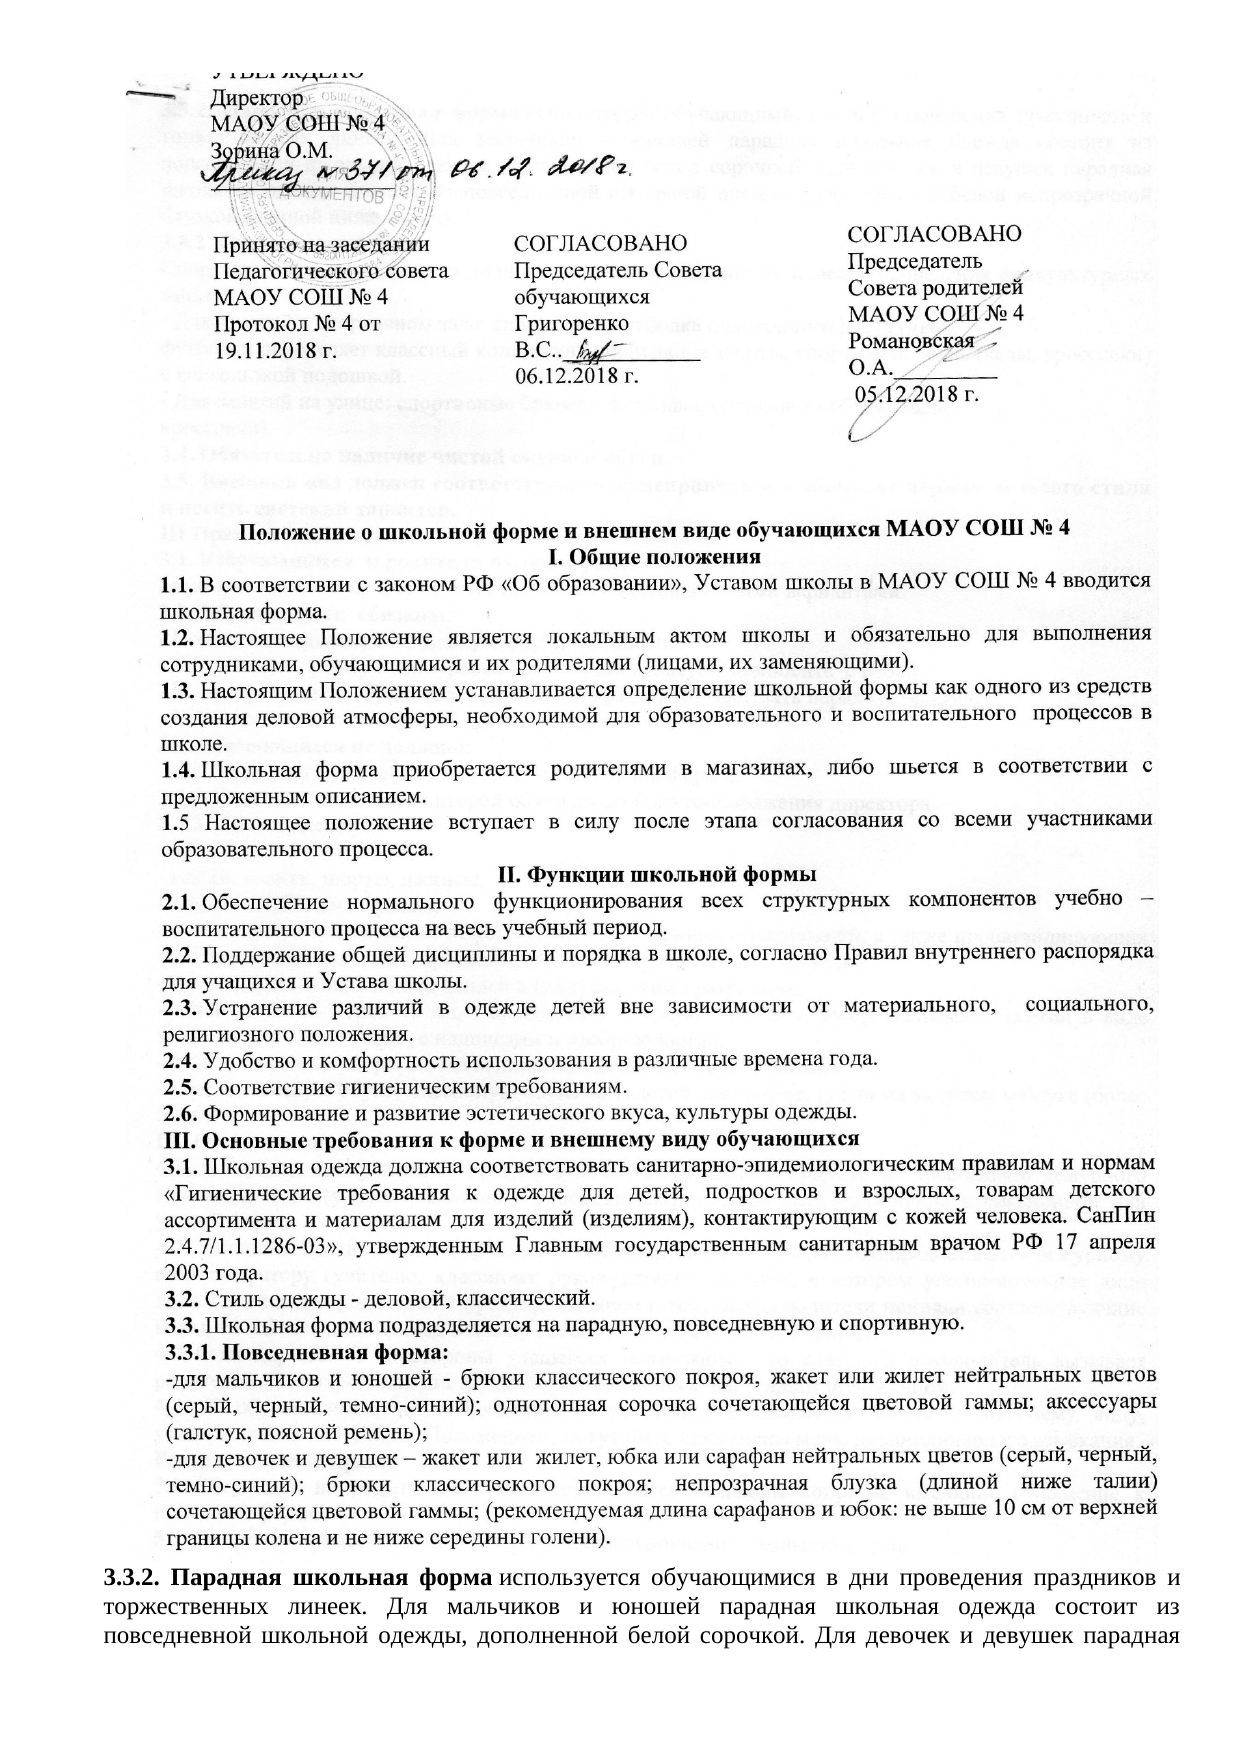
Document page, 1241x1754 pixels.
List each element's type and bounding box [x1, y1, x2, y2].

picture [125, 73, 1159, 1563]
text [103, 1562, 1181, 1649]
